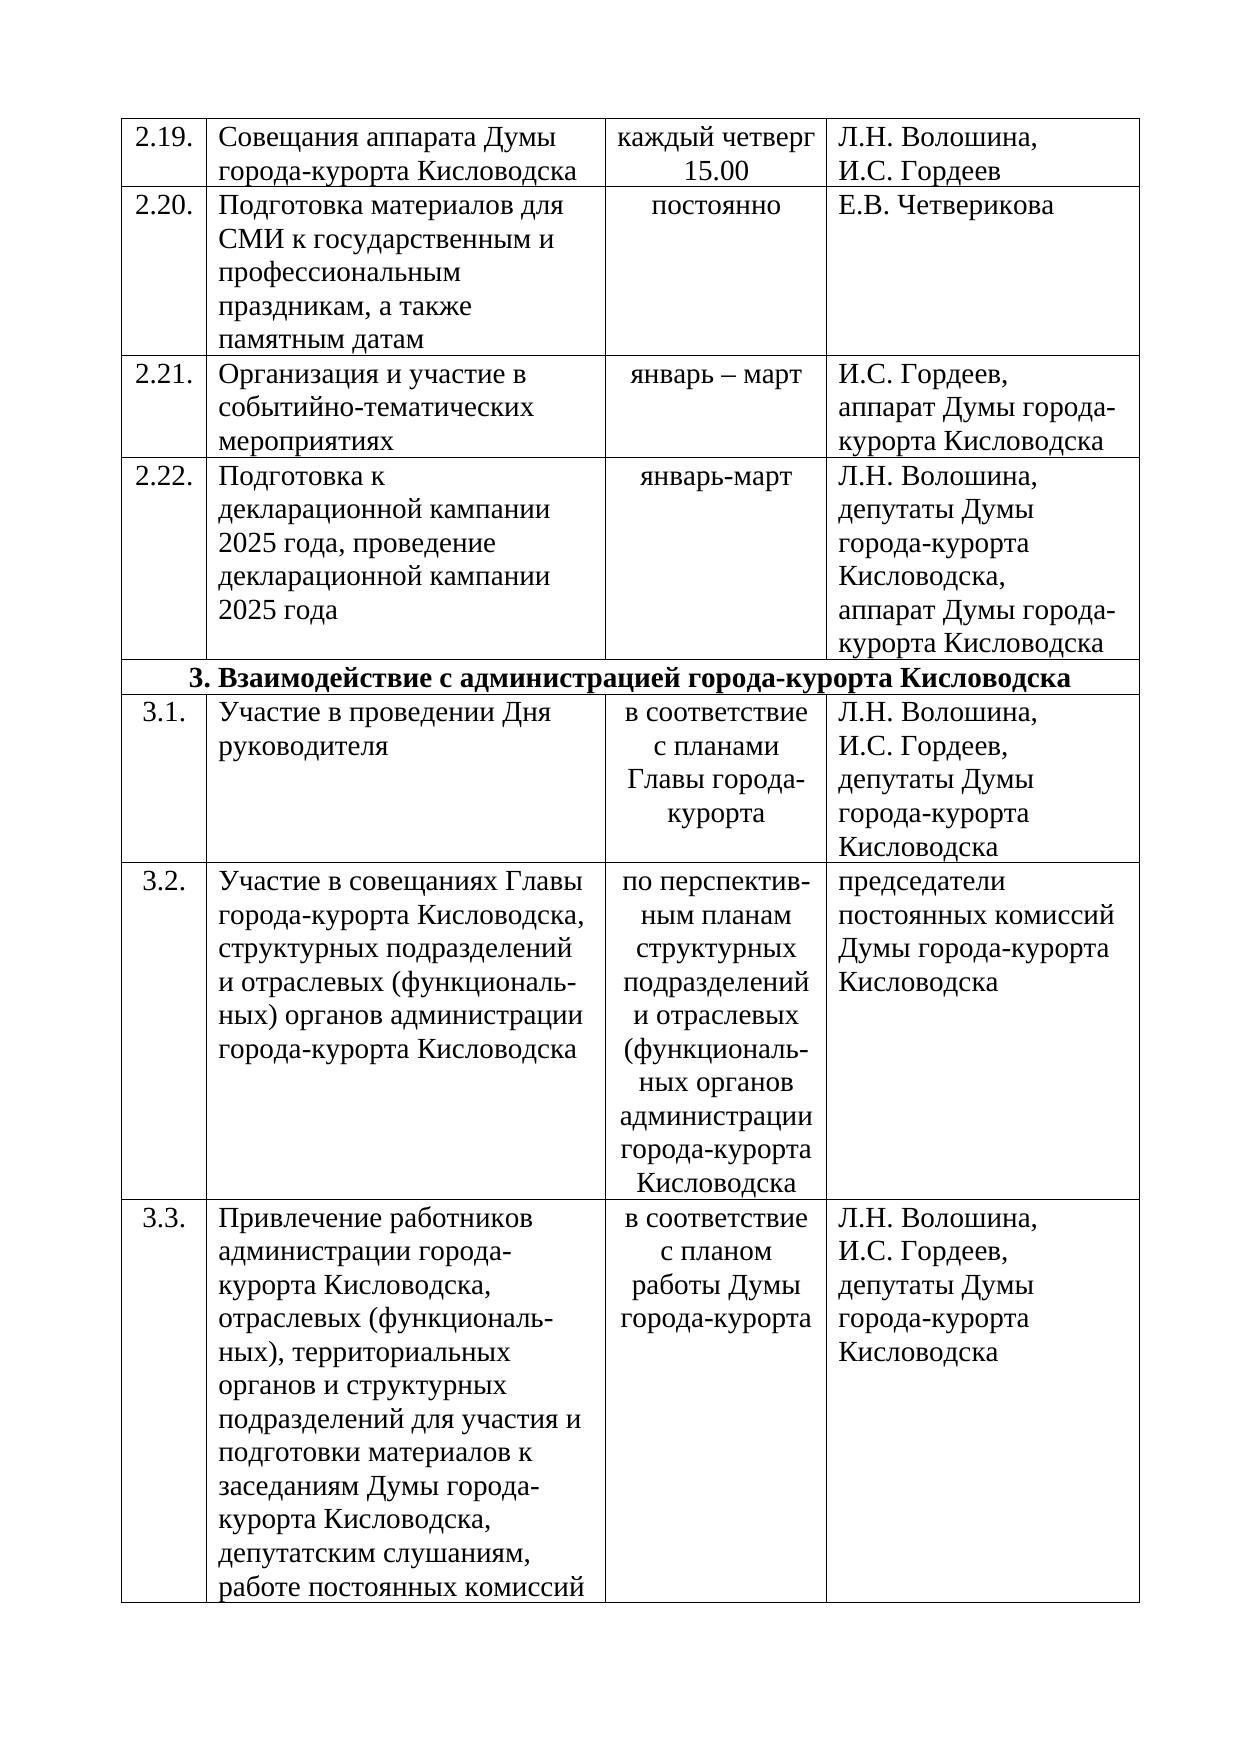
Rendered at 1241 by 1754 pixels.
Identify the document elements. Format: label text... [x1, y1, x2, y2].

table_cell Л.Н. Волошина, И.С. Гордеев, депутаты Думы города-курорта Кисловодска [827, 695, 1139, 862]
table_cell Е.В. Четверикова [827, 187, 1139, 355]
table_cell постоянно [606, 187, 826, 355]
table_cell Участие в совещаниях Главы города-курорта Кисловодска, структурных подразделений и отраслевых (функциональных) органов администрации города-курорта Кисловодска [207, 863, 605, 1199]
table_cell 3.3. [122, 1200, 206, 1602]
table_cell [207, 1200, 605, 1602]
table_cell каждый четверг 15.00 [606, 119, 826, 186]
table_cell 2.19. [122, 119, 206, 186]
table_cell председатели постоянных комиссий Думы города-курорта Кисловодска [827, 863, 1139, 1199]
table_cell Организация и участие в событийно-тематических мероприятиях [207, 356, 605, 457]
table_cell 3.2. [122, 863, 206, 1199]
table_cell Л.Н. Волошина, И.С. Гордеев [827, 119, 1139, 186]
table_cell 3. Взаимодействие с администрацией города-курорта Кисловодска [122, 660, 1139, 693]
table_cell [827, 1200, 1139, 1602]
table_cell 2.22. [122, 458, 206, 659]
table_cell 2.20. [122, 187, 206, 355]
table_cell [606, 1200, 826, 1602]
table_cell Подготовка к декларационной кампании 2025 года, проведение декларационной кампании 2025 года [207, 458, 605, 659]
table_cell в соответствие с планами Главы города-курорта [606, 695, 826, 862]
table_cell 3.1. [122, 695, 206, 862]
table_cell январь-март [606, 458, 826, 659]
table_cell И.С. Гордеев, аппарат Думы города-курорта Кисловодска [827, 356, 1139, 457]
table_cell Л.Н. Волошина, депутаты Думы города-курорта Кисловодска, аппарат Думы города-курорта Кисловодска [827, 458, 1139, 659]
table_cell Участие в проведении Дня руководителя [207, 695, 605, 862]
table_cell 2.21. [122, 356, 206, 457]
table_cell январь – март [606, 356, 826, 457]
table_cell Подготовка материалов для СМИ к государственным и профессиональным праздникам, а также памятным датам [207, 187, 605, 355]
table_cell по перспективным планам структурных подразделений и отраслевых (функциональных органов администрации города-курорта Кисловодска [606, 863, 826, 1199]
table_cell Совещания аппарата Думы города-курорта Кисловодска [207, 119, 605, 186]
